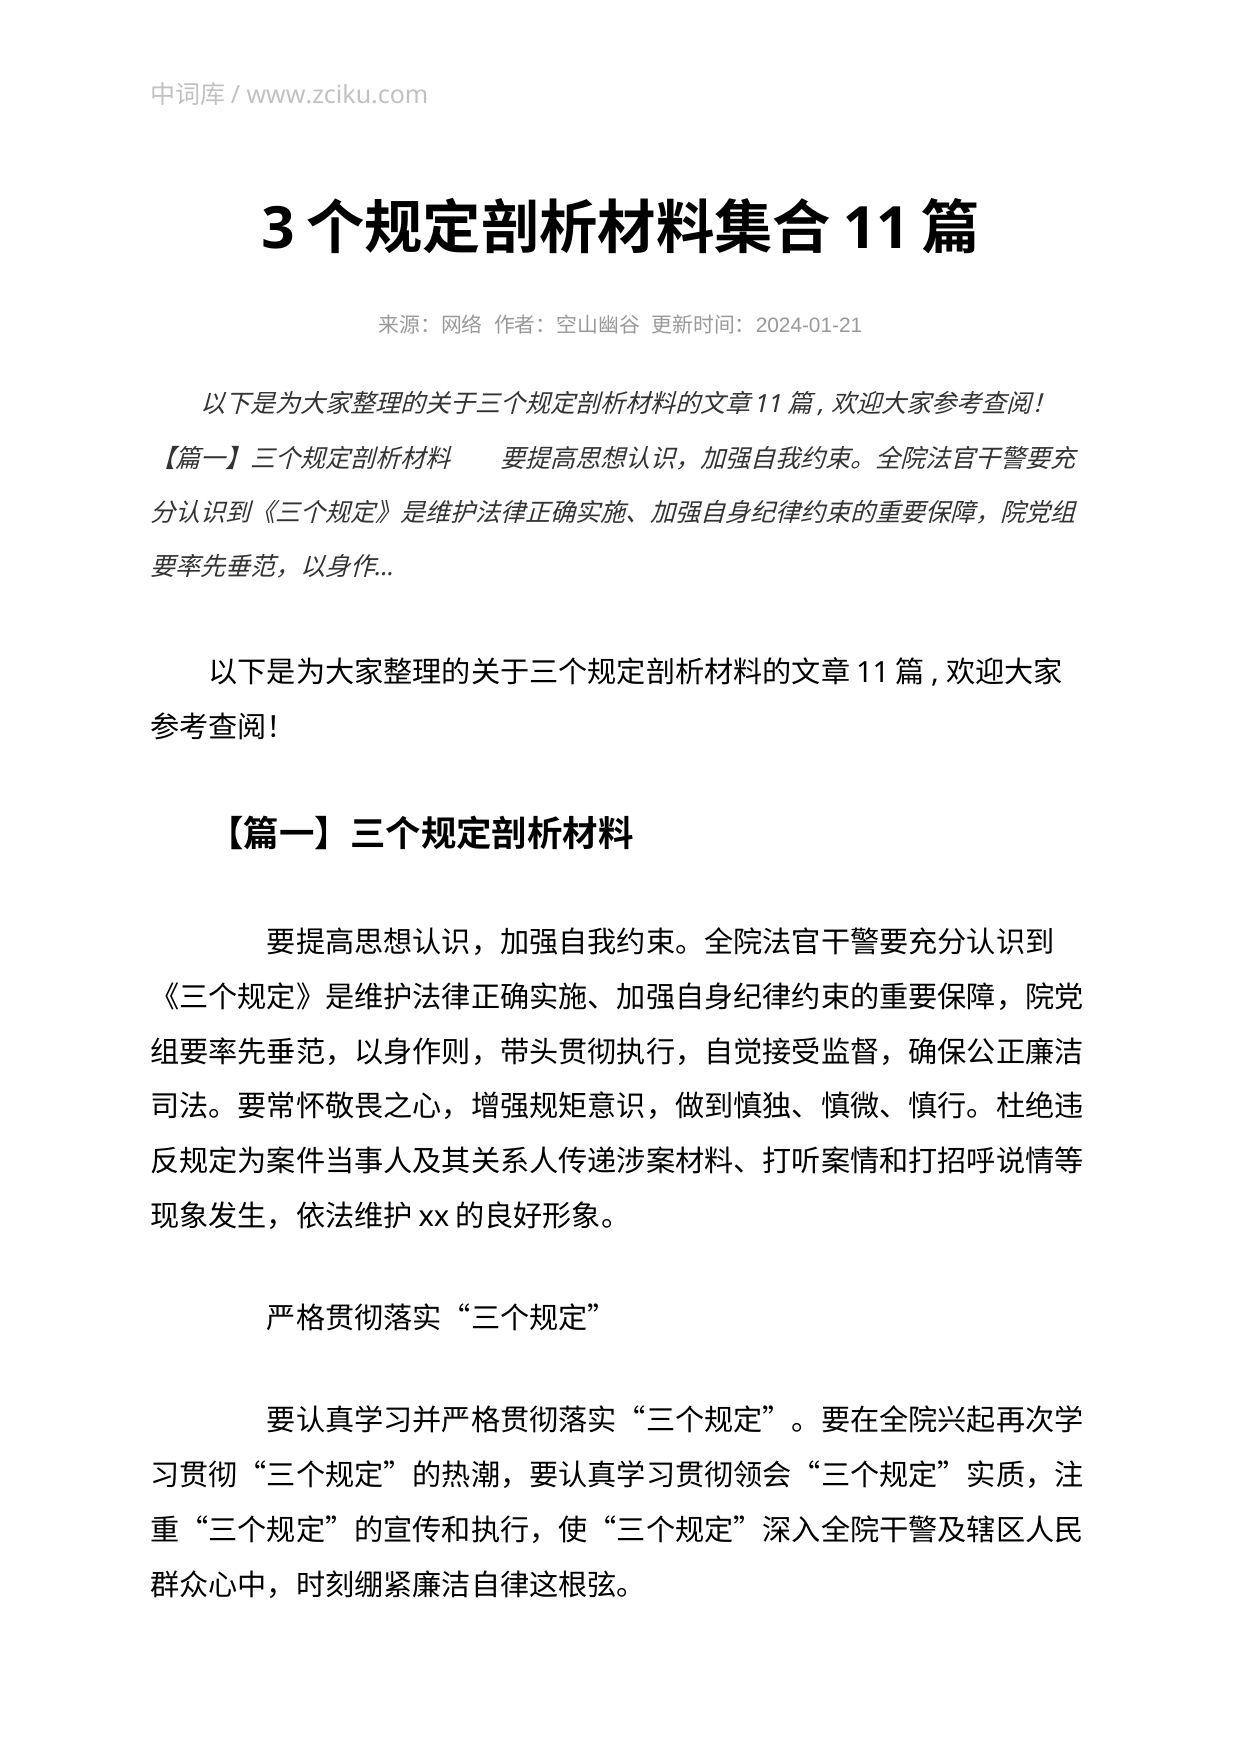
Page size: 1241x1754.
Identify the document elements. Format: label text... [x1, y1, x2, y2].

text 要提高思想认识，加强自我约束。全院法官干警要充分认识到《三个规定》是维护法律正确实施、加强自身纪律约束的重要保障，院党组要率先垂范，以身作则，带头贯彻执行，自觉接受监督，确保公正廉洁司法。要常怀敬畏之心，增强规矩意识，做到慎独、慎微、慎行。杜绝违反规定为案件当事人及其关系人传递涉案材料、打听案情和打招呼说情等现象发生，依法维护xx的良好形象。 [150, 918, 1090, 1235]
text 【篇一】三个规定剖析材料 [150, 805, 1090, 856]
text 以下是为大家整理的关于三个规定剖析材料的文章11篇 , 欢迎大家参考查阅！ [150, 648, 1090, 745]
text 要认真学习并严格贯彻落实“三个规定”。要在全院兴起再次学习贯彻“三个规定”的热潮，要认真学习贯彻领会“三个规定”实质，注重“三个规定”的宣传和执行，使“三个规定”深入全院干警及辖区人民群众心中，时刻绷紧廉洁自律这根弦。 [150, 1397, 1090, 1603]
text 以下是为大家整理的关于三个规定剖析材料的文章11篇 , 欢迎大家参考查阅！【篇一】三个规定剖析材料 要提高思想认识，加强自我约束。全院法官干警要充分认识到《三个规定》是维护法律正确实施、加强自身纪律约束的重要保障，院党组要率先垂范，以身作... [150, 384, 1090, 583]
subtitle 3个规定剖析材料集合11篇 [150, 181, 1090, 266]
text 来源：网络 作者：空山幽谷 更新时间：2024-01-21 [150, 313, 1090, 337]
text 严格贯彻落实“三个规定” [150, 1295, 1090, 1337]
